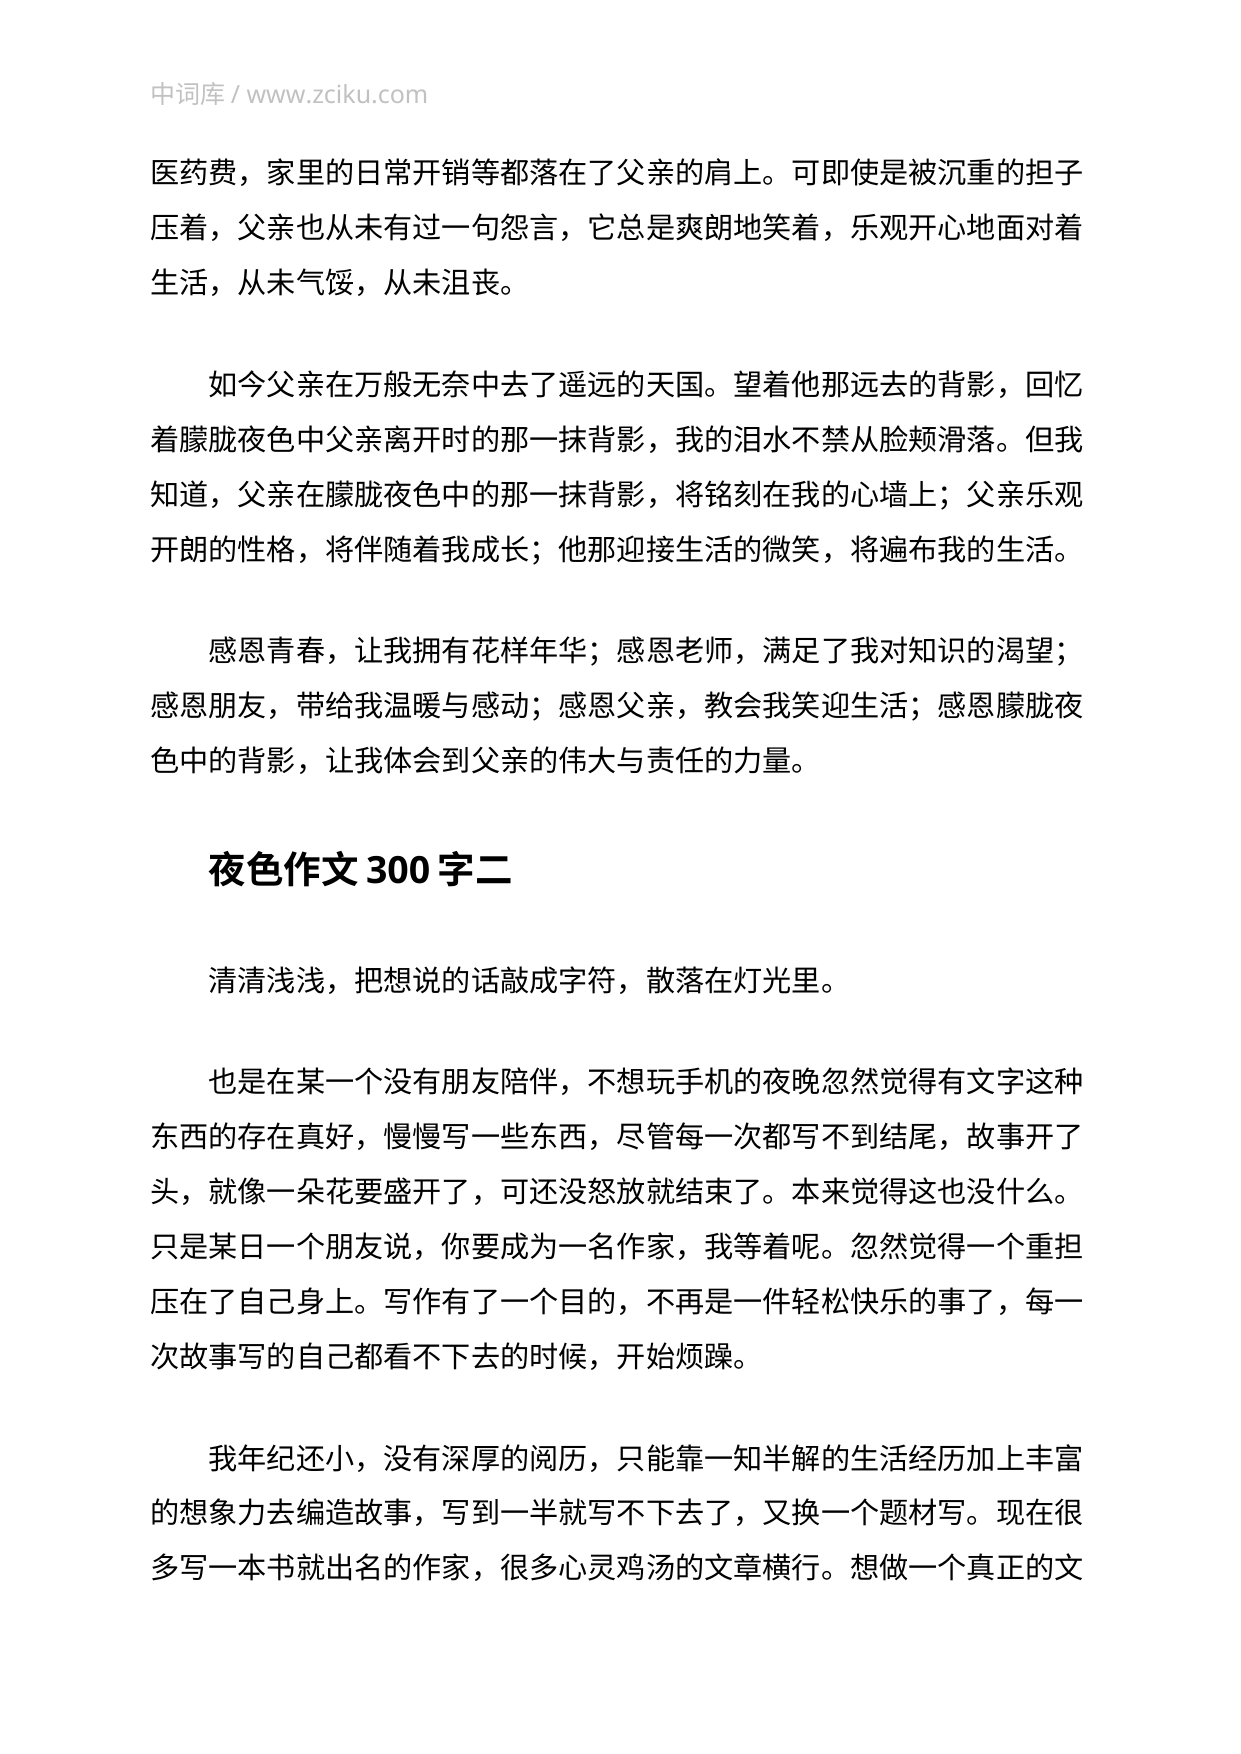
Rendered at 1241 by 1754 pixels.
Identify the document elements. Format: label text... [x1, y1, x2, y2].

text 如今父亲在万般无奈中去了遥远的天国。望着他那远去的背影，回忆着朦胧夜色中父亲离开时的那一抹背影，我的泪水不禁从脸颊滑落。但我知道，父亲在朦胧夜色中的那一抹背影，将铭刻在我的心墙上；父亲乐观开朗的性格，将伴随着我成长；他那迎接生活的微笑，将遍布我的生活。 [150, 362, 1090, 568]
text 清清浅浅，把想说的话敲成字符，散落在灯光里。 [150, 957, 1090, 999]
text 夜色作文300字二 [150, 839, 1090, 894]
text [150, 1435, 1090, 1587]
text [150, 150, 1090, 302]
text 也是在某一个没有朋友陪伴，不想玩手机的夜晚忽然觉得有文字这种东西的存在真好，慢慢写一些东西，尽管每一次都写不到结尾，故事开了头，就像一朵花要盛开了，可还没怒放就结束了。本来觉得这也没什么。只是某日一个朋友说，你要成为一名作家，我等着呢。忽然觉得一个重担压在了自己身上。写作有了一个目的，不再是一件轻松快乐的事了，每一次故事写的自己都看不下去的时候，开始烦躁。 [150, 1059, 1090, 1376]
text 感恩青春，让我拥有花样年华；感恩老师，满足了我对知识的渴望；感恩朋友，带给我温暖与感动；感恩父亲，教会我笑迎生活；感恩朦胧夜色中的背影，让我体会到父亲的伟大与责任的力量。 [150, 628, 1090, 780]
